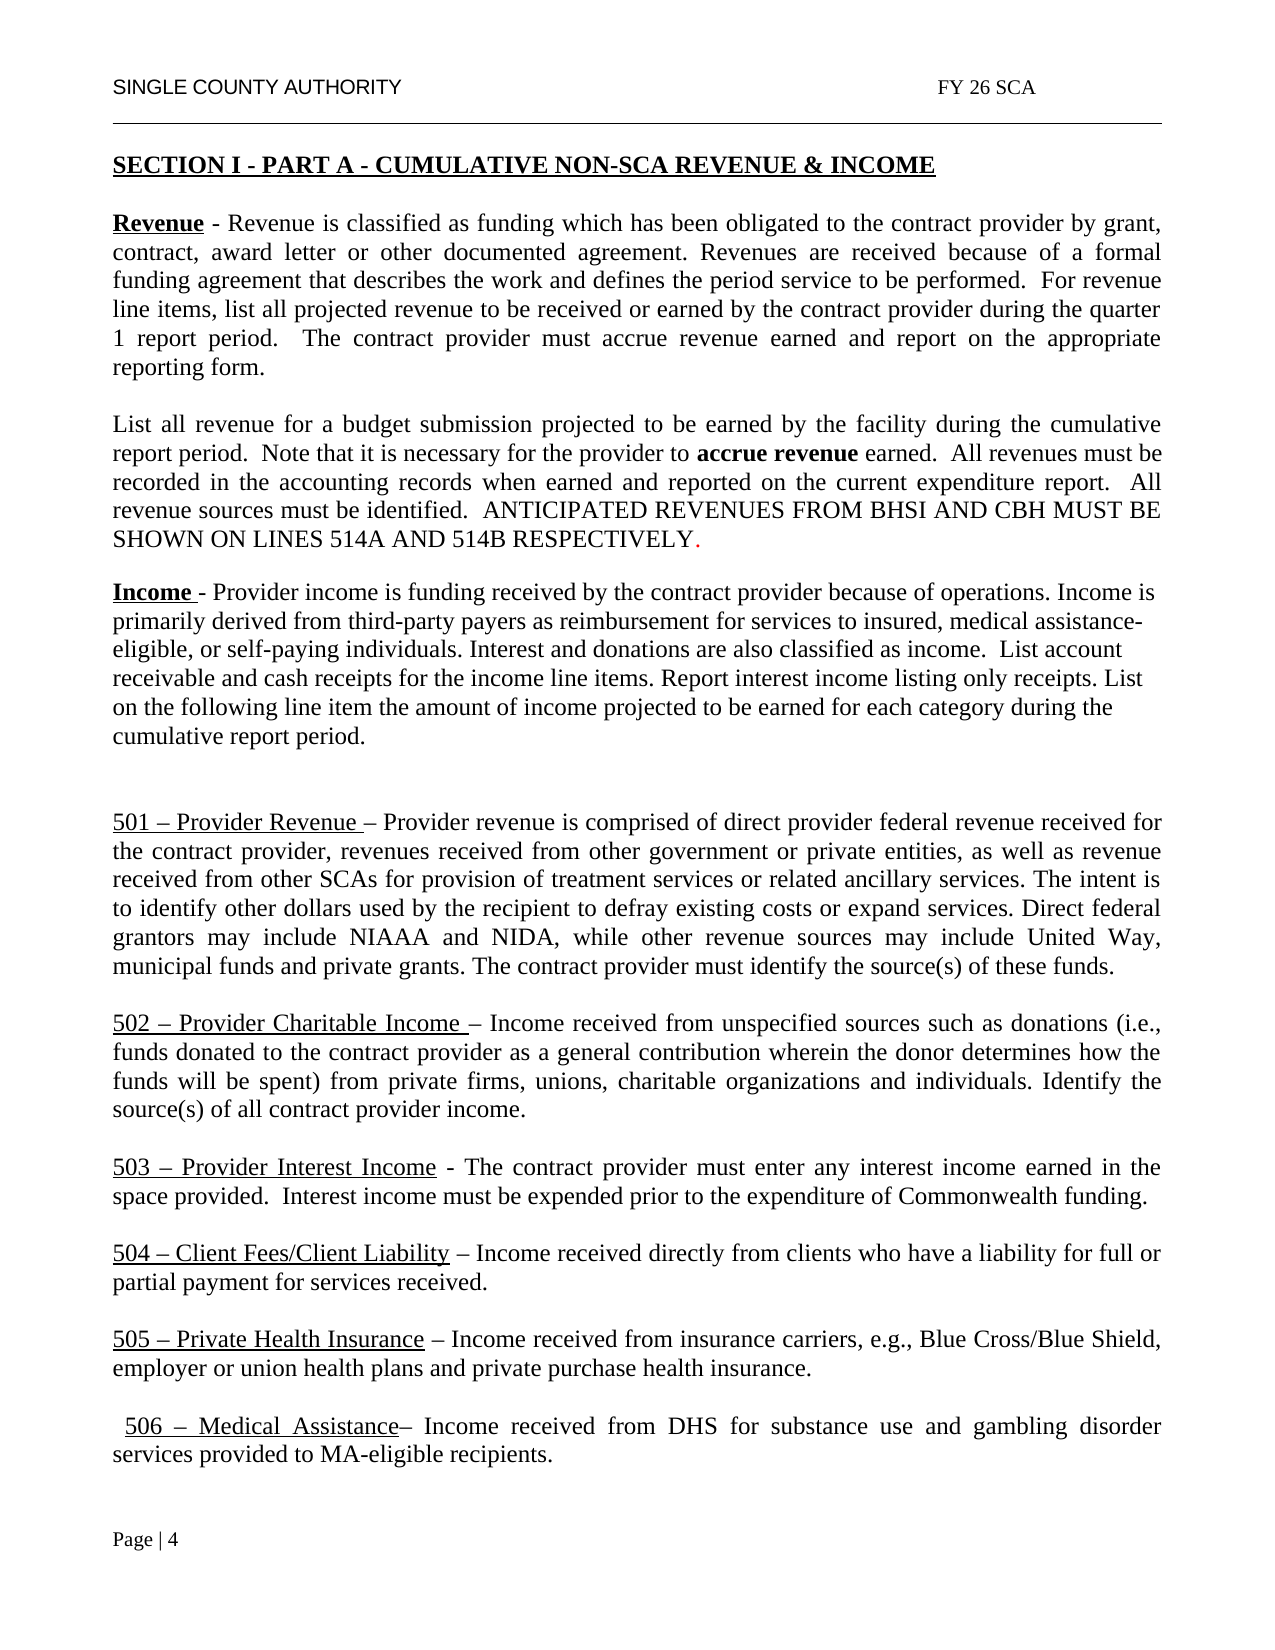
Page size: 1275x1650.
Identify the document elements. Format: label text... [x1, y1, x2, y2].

text 504 – Client Fees/Client Liability – Income received directly from clients who have a liability for full or partial payment for services received. [112, 1238, 1162, 1296]
text 505 – Private Health Insurance – Income received from insurance carriers, e.g., Blue Cross/Blue Shield, employer or union health plans and private purchase health insurance. [112, 1324, 1162, 1382]
text 502 – Provider Charitable Income – Income received from unspecified sources such as donations (i.e., funds donated to the contract provider as a general contribution wherein the donor determines how the funds will be spent) from private firms, unions, charitable organizations and individuals. Identify the source(s) of all contract provider income. [112, 1008, 1162, 1123]
text List all revenue for a budget submission projected to be earned by the facility during the cumulative report period. Note that it is necessary for the provider to accrue revenue earned. All revenues must be recorded in the accounting records when earned and reported on the current expenditure report. All revenue sources must be identified. ANTICIPATED REVENUES FROM BHSI AND CBH MUST BE SHOWN ON LINES 514A AND 514B RESPECTIVELY. [112, 409, 1162, 553]
text 506 – Medical Assistance– Income received from DHS for substance use and gambling disorder services provided to MA-eligible recipients. [112, 1411, 1162, 1468]
text 501 – Provider Revenue – Provider revenue is comprised of direct provider federal revenue received for the contract provider, revenues received from other government or private entities, as well as revenue received from other SCAs for provision of treatment services or related ancillary services. The intent is to identify other dollars used by the recipient to defray existing costs or expand services. Direct federal grantors may include NIAAA and NIDA, while other revenue sources may include United Way, municipal funds and private grants. The contract provider must identify the source(s) of these funds. [112, 807, 1162, 979]
text Revenue - Revenue is classified as funding which has been obligated to the contract provider by grant, contract, award letter or other documented agreement. Revenues are received because of a formal funding agreement that describes the work and defines the period service to be performed. For revenue line items, list all projected revenue to be received or earned by the contract provider during the quarter 1 report period. The contract provider must accrue revenue earned and report on the appropriate reporting form. [112, 208, 1162, 380]
text SECTION I - PART A - CUMULATIVE NON-SCA REVENUE & INCOME [112, 150, 1162, 179]
subtitle Income - Provider income is funding received by the contract provider because of operations. Income is primarily derived from third-party payers as reimbursement for services to insured, medical assistance-eligible, or self-paying individuals. Interest and donations are also classified as income. List account receivable and cash receipts for the income line items. Report interest income listing only receipts. List on the following line item the amount of income projected to be earned for each category during the cumulative report period. [112, 577, 1162, 749]
text 503 – Provider Interest Income - The contract provider must enter any interest income earned in the space provided. Interest income must be expended prior to the expenditure of Commonwealth funding. [112, 1152, 1162, 1209]
